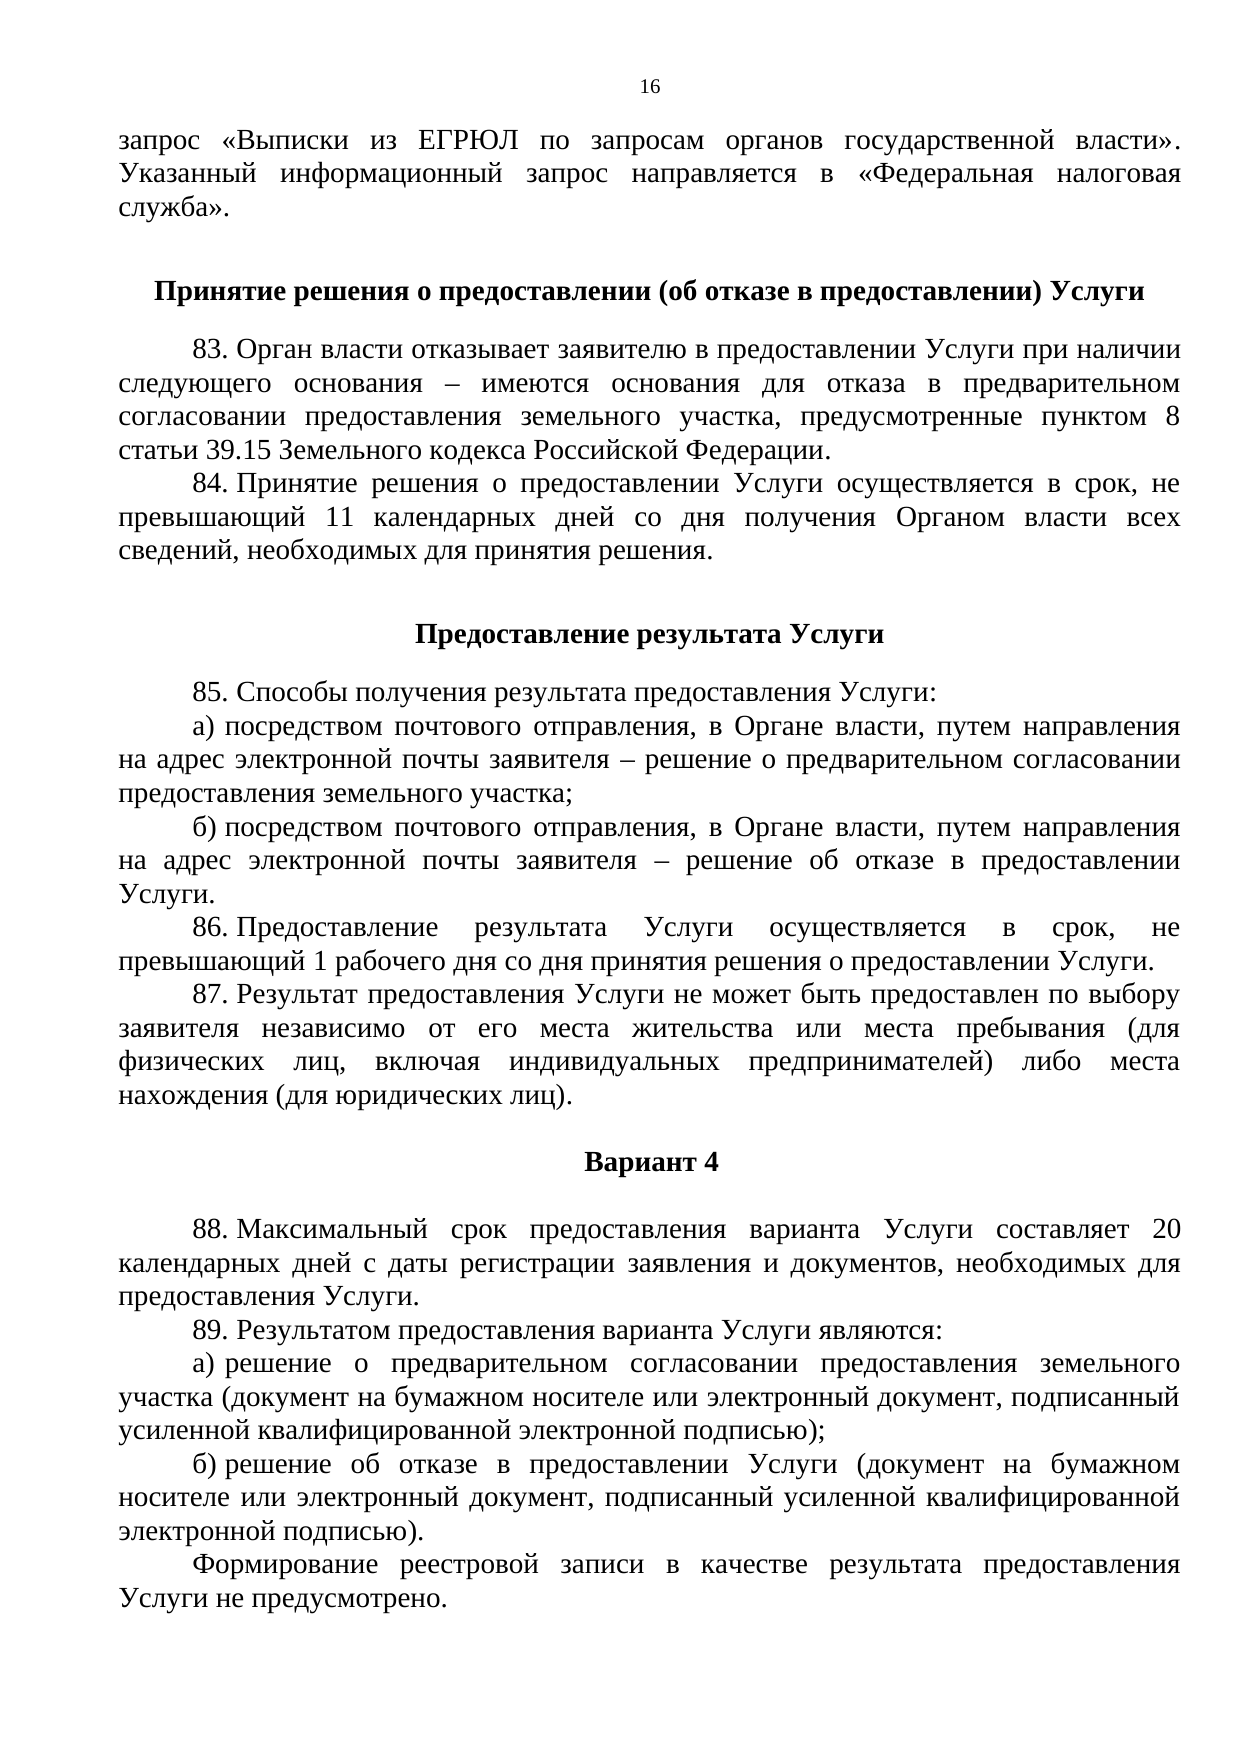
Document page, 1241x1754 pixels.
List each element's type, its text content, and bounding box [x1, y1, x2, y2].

list Результат предоставления Услуги не может быть предоставлен по выбору заявителя независимо от его места жительства или места пребывания (для физических лиц, включая индивидуальных предпринимателей) либо места нахождения (для юридических лиц). [118, 976, 1181, 1111]
list посредством почтового отправления, в Органе власти, путем направления на адрес электронной почты заявителя – решение об отказе в предоставлении Услуги . [118, 809, 1181, 909]
text Принятие решения о предоставлении (об отказе в предоставлении) Услуги [118, 273, 1181, 306]
list Максимальный срок предоставления варианта Услуги составляет 20 календарных дней с даты регистрации заявления и документов, необходимых для предоставления Услуги. [118, 1211, 1181, 1312]
list Результатом предоставления варианта Услуги являются: [118, 1312, 1181, 1345]
text Формирование реестровой записи в качестве результата предоставления Услуги не предусмотрено. [118, 1547, 1181, 1614]
text Предоставление результата Услуги [118, 616, 1181, 649]
list Принятие решения о предоставлении Услуги осуществляется в срок, не превышающий 11 календарных дней со дня получения Органом власти всех сведений, необходимых для принятия решения. [118, 465, 1181, 566]
list Предоставление результата Услуги осуществляется в срок, не превышающий 1 рабочего дня со дня принятия решения о предоставлении Услуги. [118, 909, 1181, 976]
list Орган власти отказывает заявителю в предоставлении Услуги при наличии следующего основания – имеются основания для отказа в предварительном согласовании предоставления земельного участка, предусмотренные пунктом 8 статьи 39.15 Земельного кодекса Российской Федерации. [118, 331, 1181, 465]
list посредством почтового отправления, в Органе власти, путем направления на адрес электронной почты заявителя – решение о предварительном согласовании предоставления земельного участка; [118, 708, 1181, 809]
list решение об отказе в предоставлении Услуги (документ на бумажном носителе или электронный документ, подписанный усиленной квалифицированной электронной подписью). [118, 1446, 1181, 1547]
list решение о предварительном согласовании предоставления земельного участка (документ на бумажном носителе или электронный документ, подписанный усиленной квалифицированной электронной подписью); [118, 1345, 1181, 1446]
list Способы получения результата предоставления Услуги: [118, 674, 1181, 708]
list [118, 122, 1181, 223]
